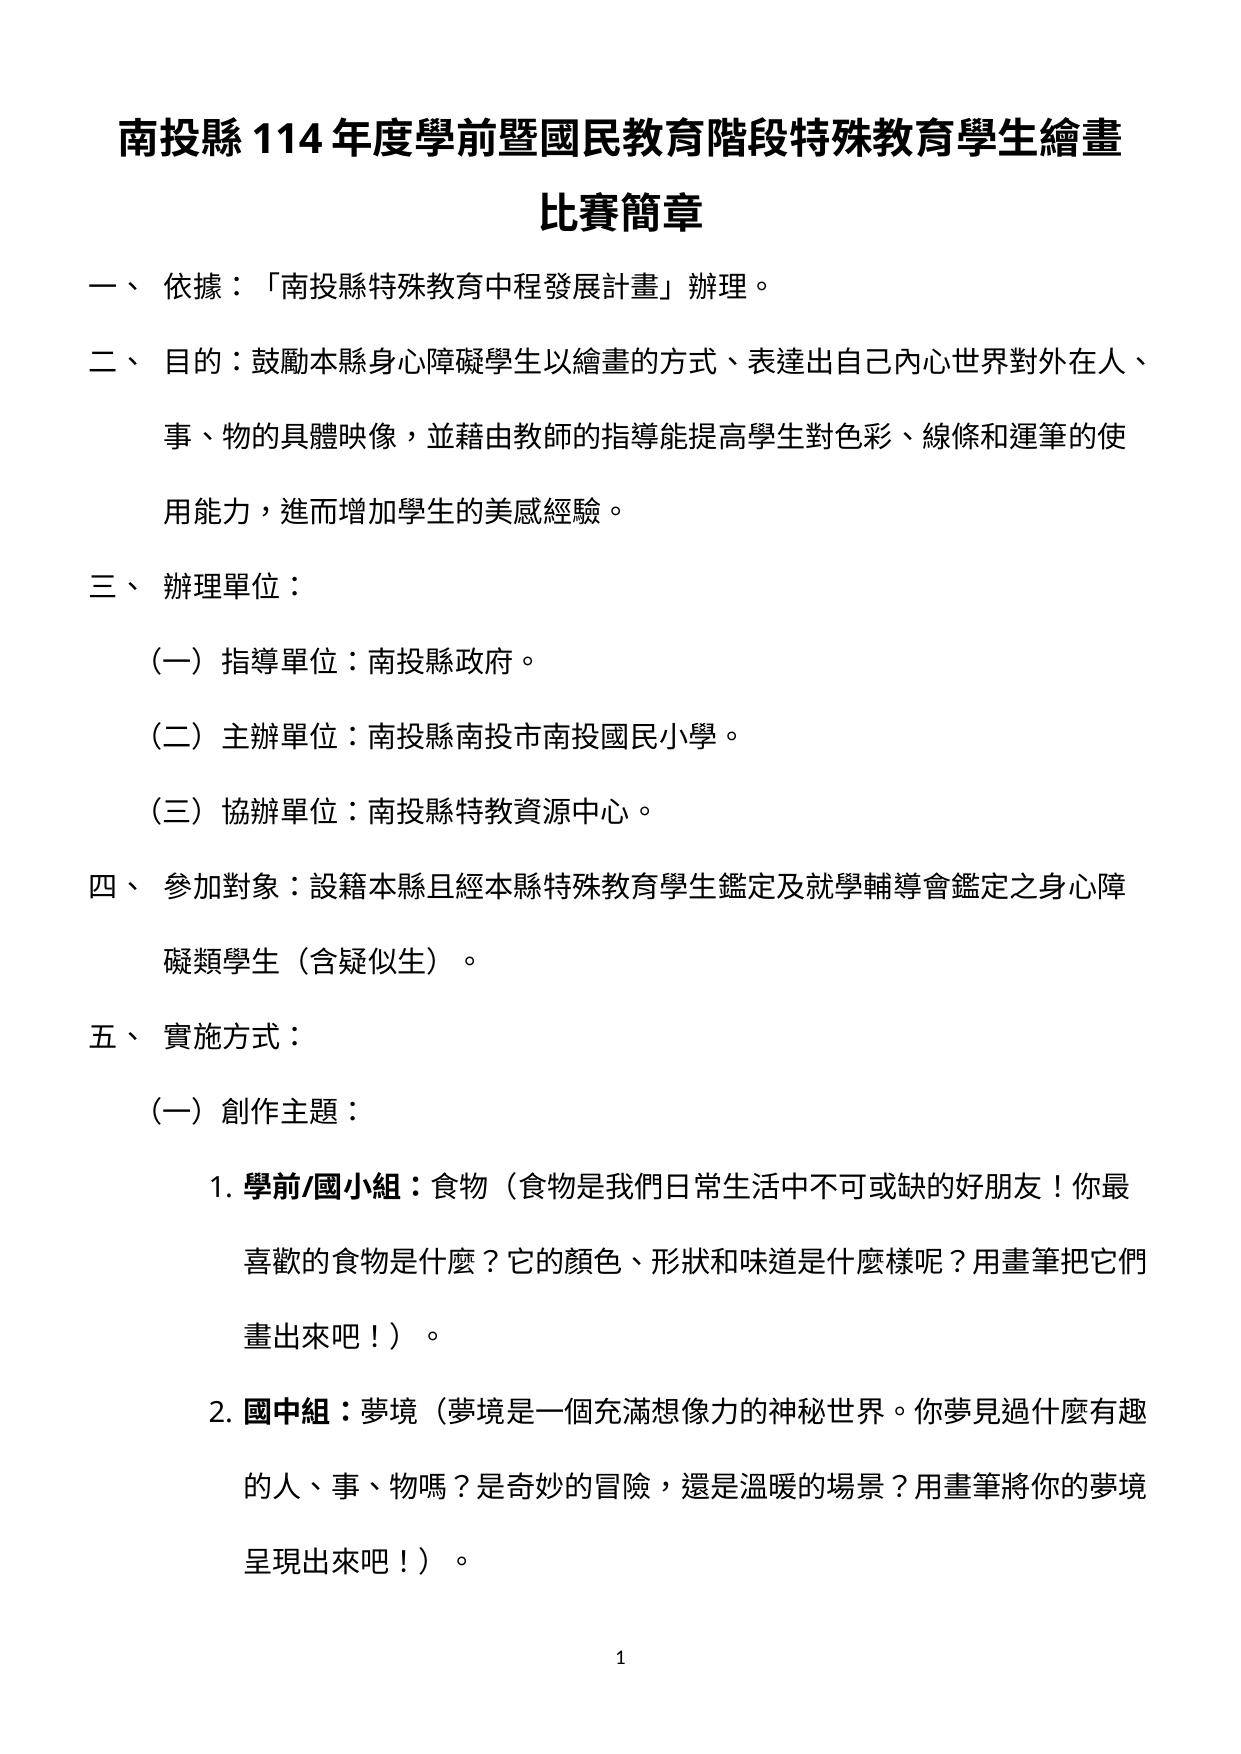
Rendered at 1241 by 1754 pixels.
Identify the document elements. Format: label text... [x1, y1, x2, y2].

text 比賽簡章 [89, 173, 1152, 248]
list 指導單位：南投縣政府。 [133, 623, 1152, 698]
list 國中組：夢境（夢境是一個充滿想像力的神秘世界。你夢見過什麼有趣的人、事、物嗎？是奇妙的冒險，還是溫暖的場景？用畫筆將你的夢境呈現出來吧！）。 [208, 1373, 1152, 1598]
list 依據：「南投縣特殊教育中程發展計畫」辦理。 [89, 248, 1152, 323]
list 實施方式： [89, 998, 1152, 1073]
list 參加對象：設籍本縣且經本縣特殊教育學生鑑定及就學輔導會鑑定之身心障礙類學生（含疑似生）。 [89, 848, 1152, 998]
list 目的：鼓勵本縣身心障礙學生以繪畫的方式、表達出自己內心世界對外在人、事、物的具體映像，並藉由教師的指導能提高學生對色彩、線條和運筆的使用能力，進而增加學生的美感經驗。 [89, 323, 1152, 548]
list 辦理單位： [89, 548, 1152, 623]
text 南投縣114年度學前暨國民教育階段特殊教育學生繪畫 [89, 98, 1152, 173]
list 協辦單位：南投縣特教資源中心。 [133, 773, 1152, 848]
list 學前/國小組：食物（食物是我們日常生活中不可或缺的好朋友！你最喜歡的食物是什麼？它的顏色、形狀和味道是什麼樣呢？用畫筆把它們畫出來吧！）。 [208, 1148, 1152, 1373]
list 創作主題： [133, 1073, 1152, 1148]
list 主辦單位：南投縣南投市南投國民小學。 [133, 698, 1152, 773]
